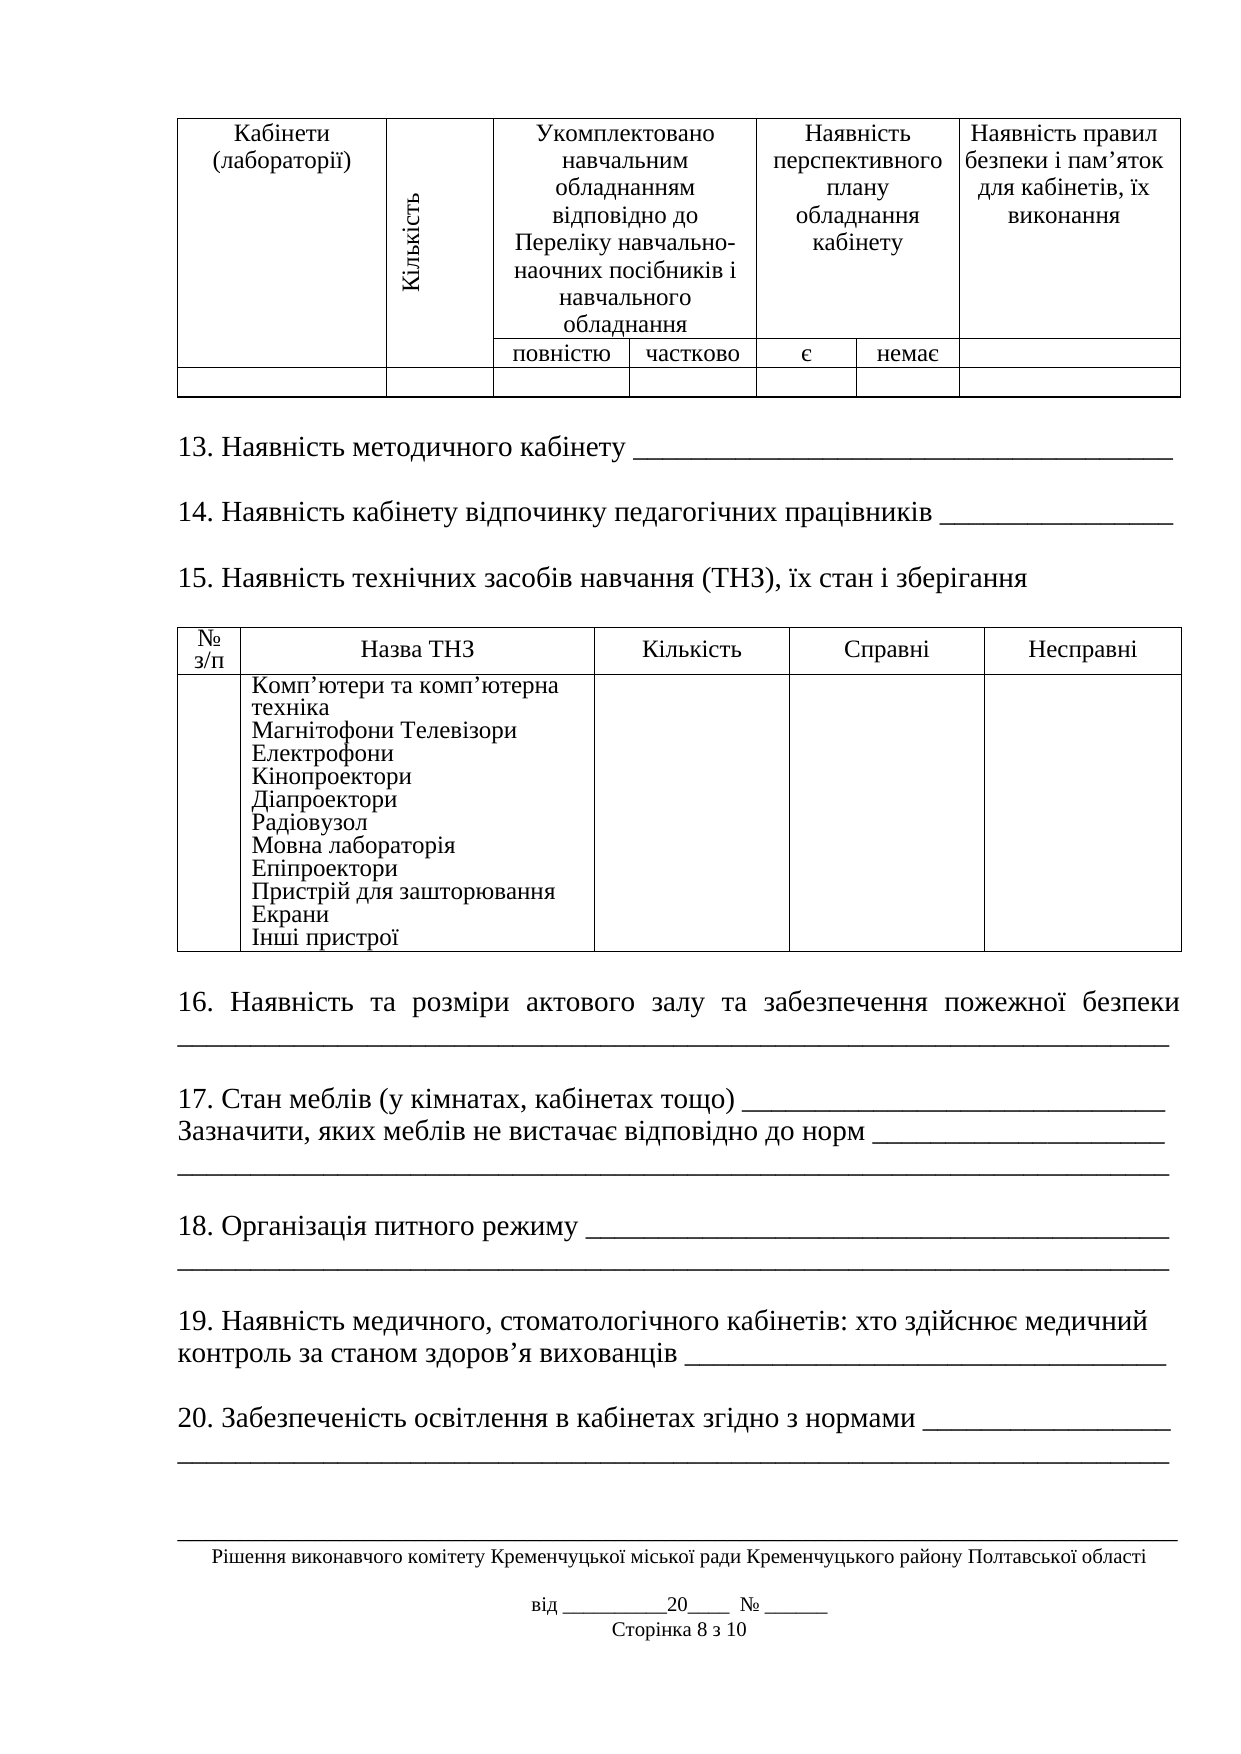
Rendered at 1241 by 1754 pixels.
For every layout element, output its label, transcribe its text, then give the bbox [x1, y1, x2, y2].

table_header Кабінети (лабораторії) [178, 119, 386, 367]
table_cell частково [630, 339, 756, 367]
text 14. Наявність кабінету відпочинку педагогічних працівників ________________ [177, 496, 1181, 528]
table_header Несправні [985, 628, 1181, 674]
text 18. Організація питного режиму ________________________________________ [177, 1210, 1193, 1242]
table_cell є [757, 339, 856, 367]
table_header № з/п [178, 628, 240, 674]
table_header Справні [790, 628, 984, 674]
table_cell [630, 368, 756, 396]
text Зазначити, яких меблів не вистачає відповідно до норм ____________________ ____________________________________________________________________ [177, 1114, 1193, 1178]
table_cell [757, 368, 856, 396]
text ____________________________________________________________________ [177, 1242, 1193, 1273]
text 20. Забезпеченість освітлення в кабінетах згідно з нормами _________________ ____________________________________________________________________ [177, 1402, 1208, 1466]
table_cell Комп’ютери та комп’ютерна техніка Магнітофони Телевізори Електрофони Кінопроектори Діапроектори Радіовузол Мовна лабораторія Епіпроектори Пристрій для зашторювання Екрани Інші пристрої [241, 675, 594, 951]
table_cell [387, 368, 493, 396]
table_cell [790, 675, 984, 951]
table_cell [960, 339, 1180, 367]
table_cell немає [857, 339, 959, 367]
table_header Наявність правил безпеки і пам’яток для кабінетів, їх виконання [960, 119, 1180, 338]
table_header Кількість [387, 119, 493, 367]
table_header Назва ТНЗ [241, 628, 594, 674]
table_cell [178, 675, 240, 951]
table_cell [985, 675, 1181, 951]
table_cell [494, 368, 629, 396]
text 16. Наявність та розміри актового залу та забезпечення пожежної безпеки ____________________________________________________________________ [177, 986, 1181, 1049]
table_cell [960, 368, 1180, 396]
table_cell [595, 675, 789, 951]
text 13. Наявність методичного кабінету _____________________________________ [177, 431, 1181, 463]
text 17. Стан меблів (у кімнатах, кабінетах тощо) _____________________________ [177, 1083, 1193, 1114]
text 15. Наявність технічних засобів навчання (ТНЗ), їх стан і зберігання [177, 562, 1181, 593]
text 19. Наявність медичного, стоматологічного кабінетів: хто здійснює медичний контроль за станом здоров’я вихованців _________________________________ [177, 1305, 1181, 1369]
table_header Кількість [595, 628, 789, 674]
table_cell [178, 368, 386, 396]
table_cell [857, 368, 959, 396]
table_header Наявність перспективного плану обладнання кабінету [757, 119, 959, 338]
table_header Укомплектовано навчальним обладнанням відповідно до Переліку навчально-наочних посібників і навчального обладнання [494, 119, 756, 338]
table_cell повністю [494, 339, 629, 367]
